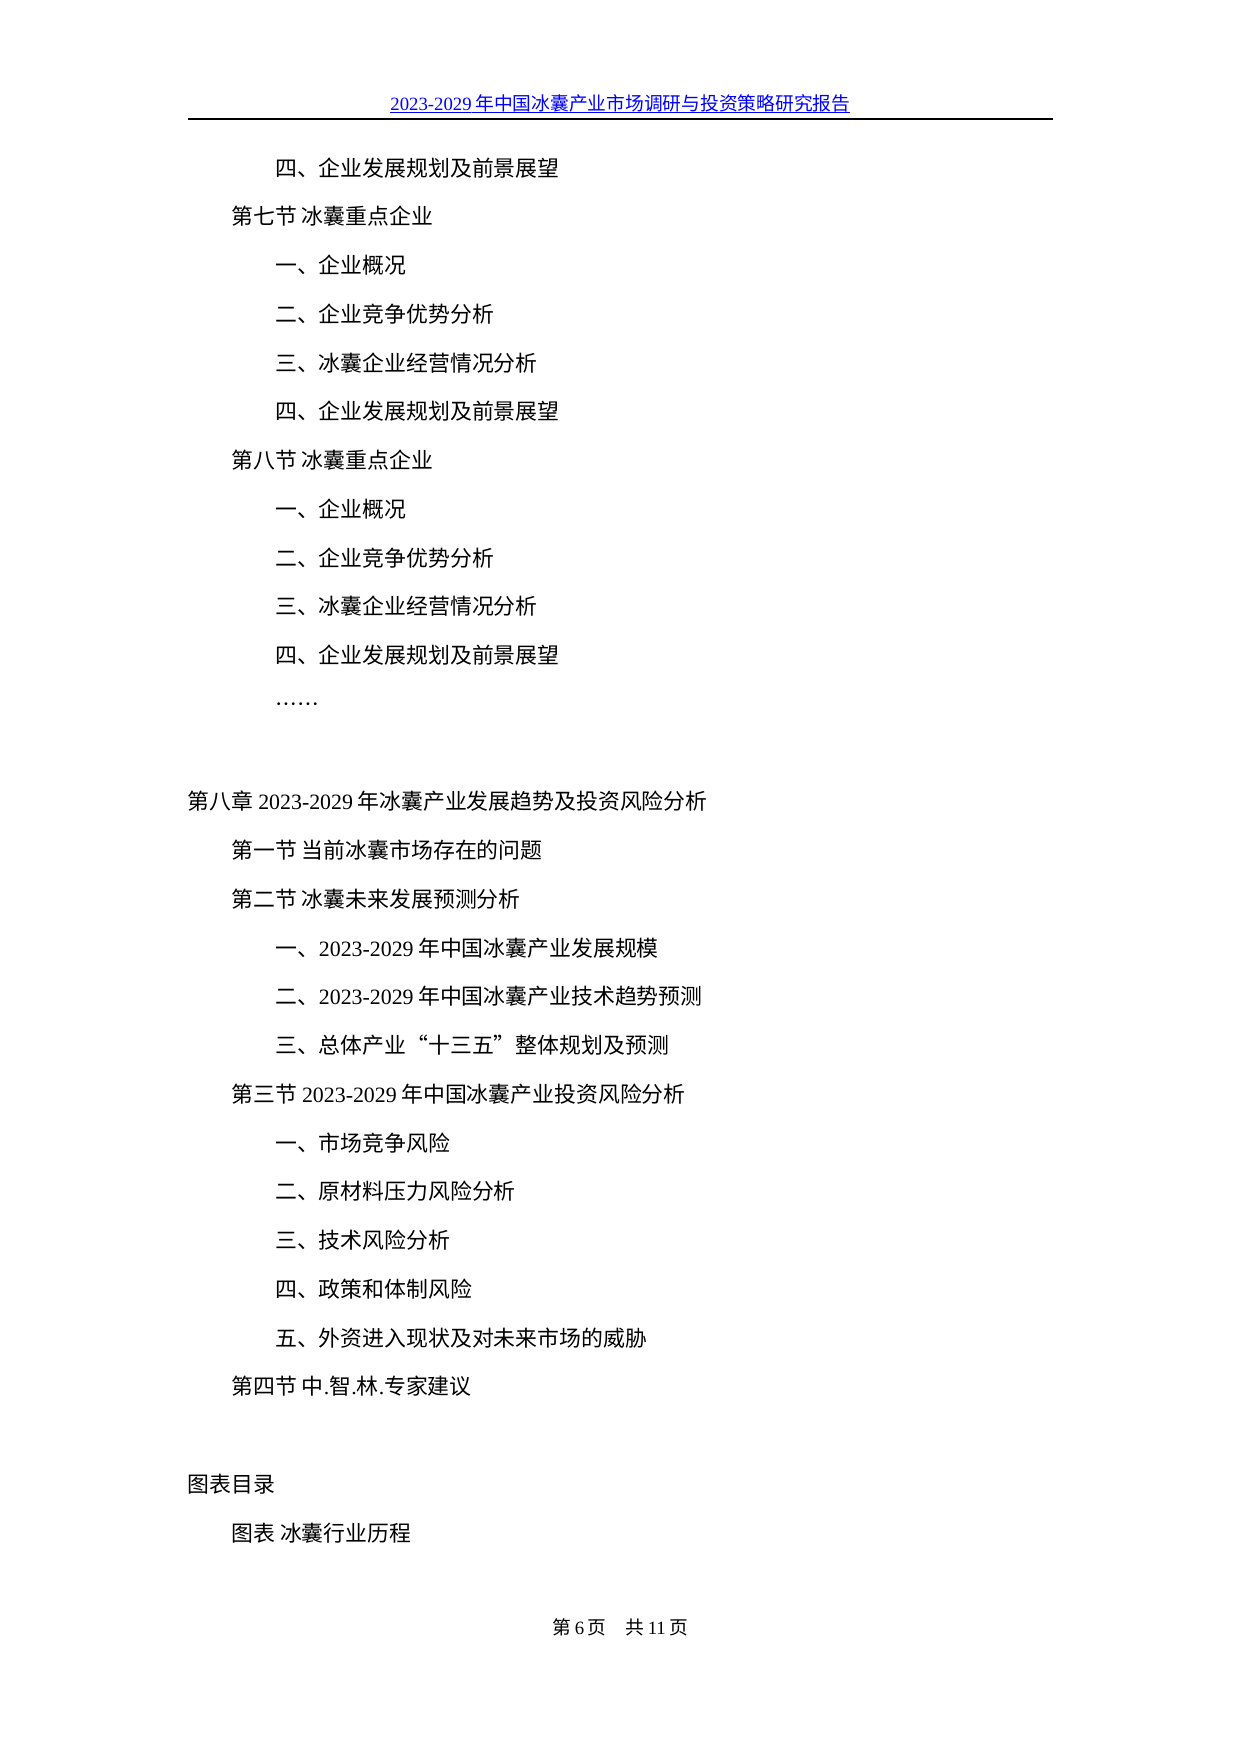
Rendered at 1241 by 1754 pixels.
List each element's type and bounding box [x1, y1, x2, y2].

text [187, 150, 1053, 1548]
